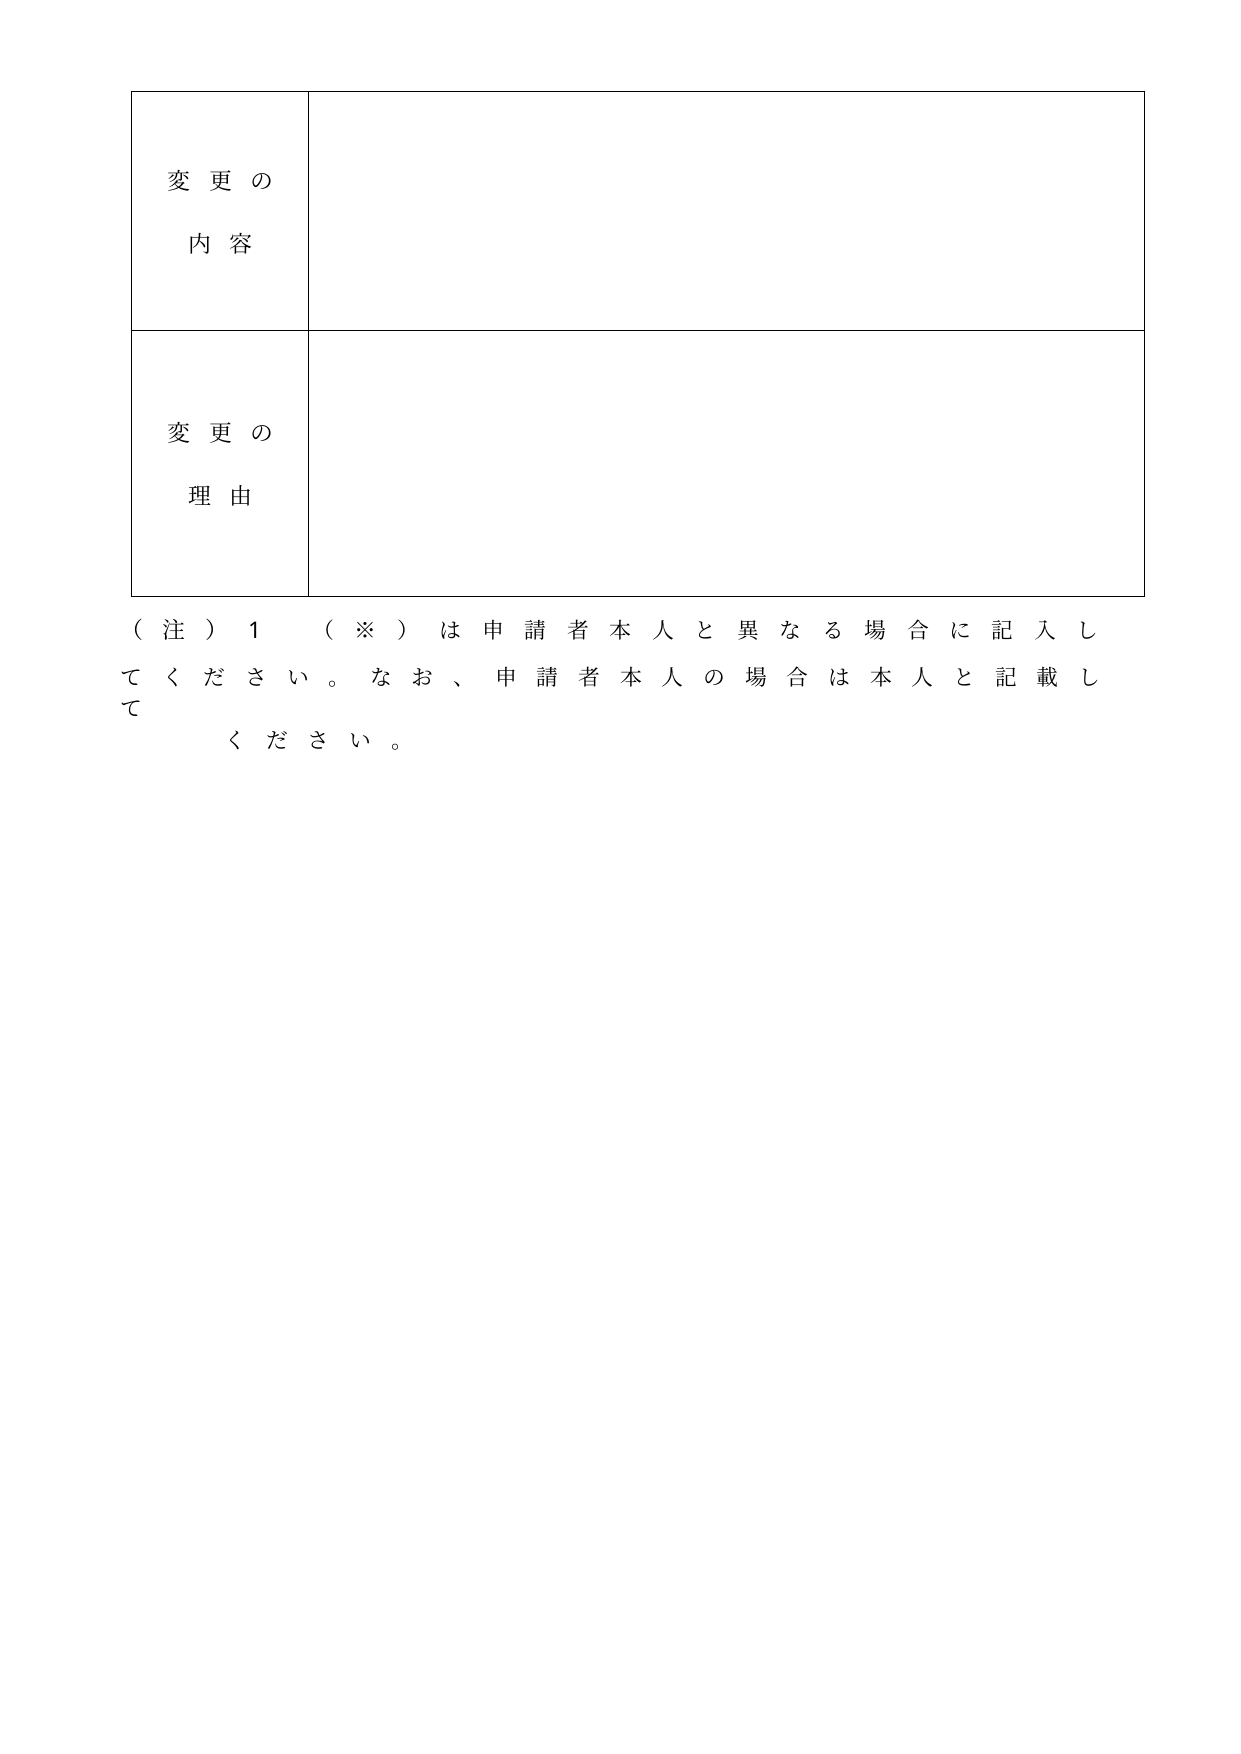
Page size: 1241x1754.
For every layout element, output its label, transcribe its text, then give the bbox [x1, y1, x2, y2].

table_cell 変更の内容 [132, 92, 308, 330]
table_cell [309, 331, 1144, 596]
table_cell 変更の理由 [132, 331, 308, 596]
text （注）1 （※）は申請者本人と異なる場合に記入してください。なお、申請者本人の場合は本人と記載して [120, 597, 1120, 723]
table_cell [309, 92, 1144, 330]
text ください。 [120, 723, 1120, 754]
